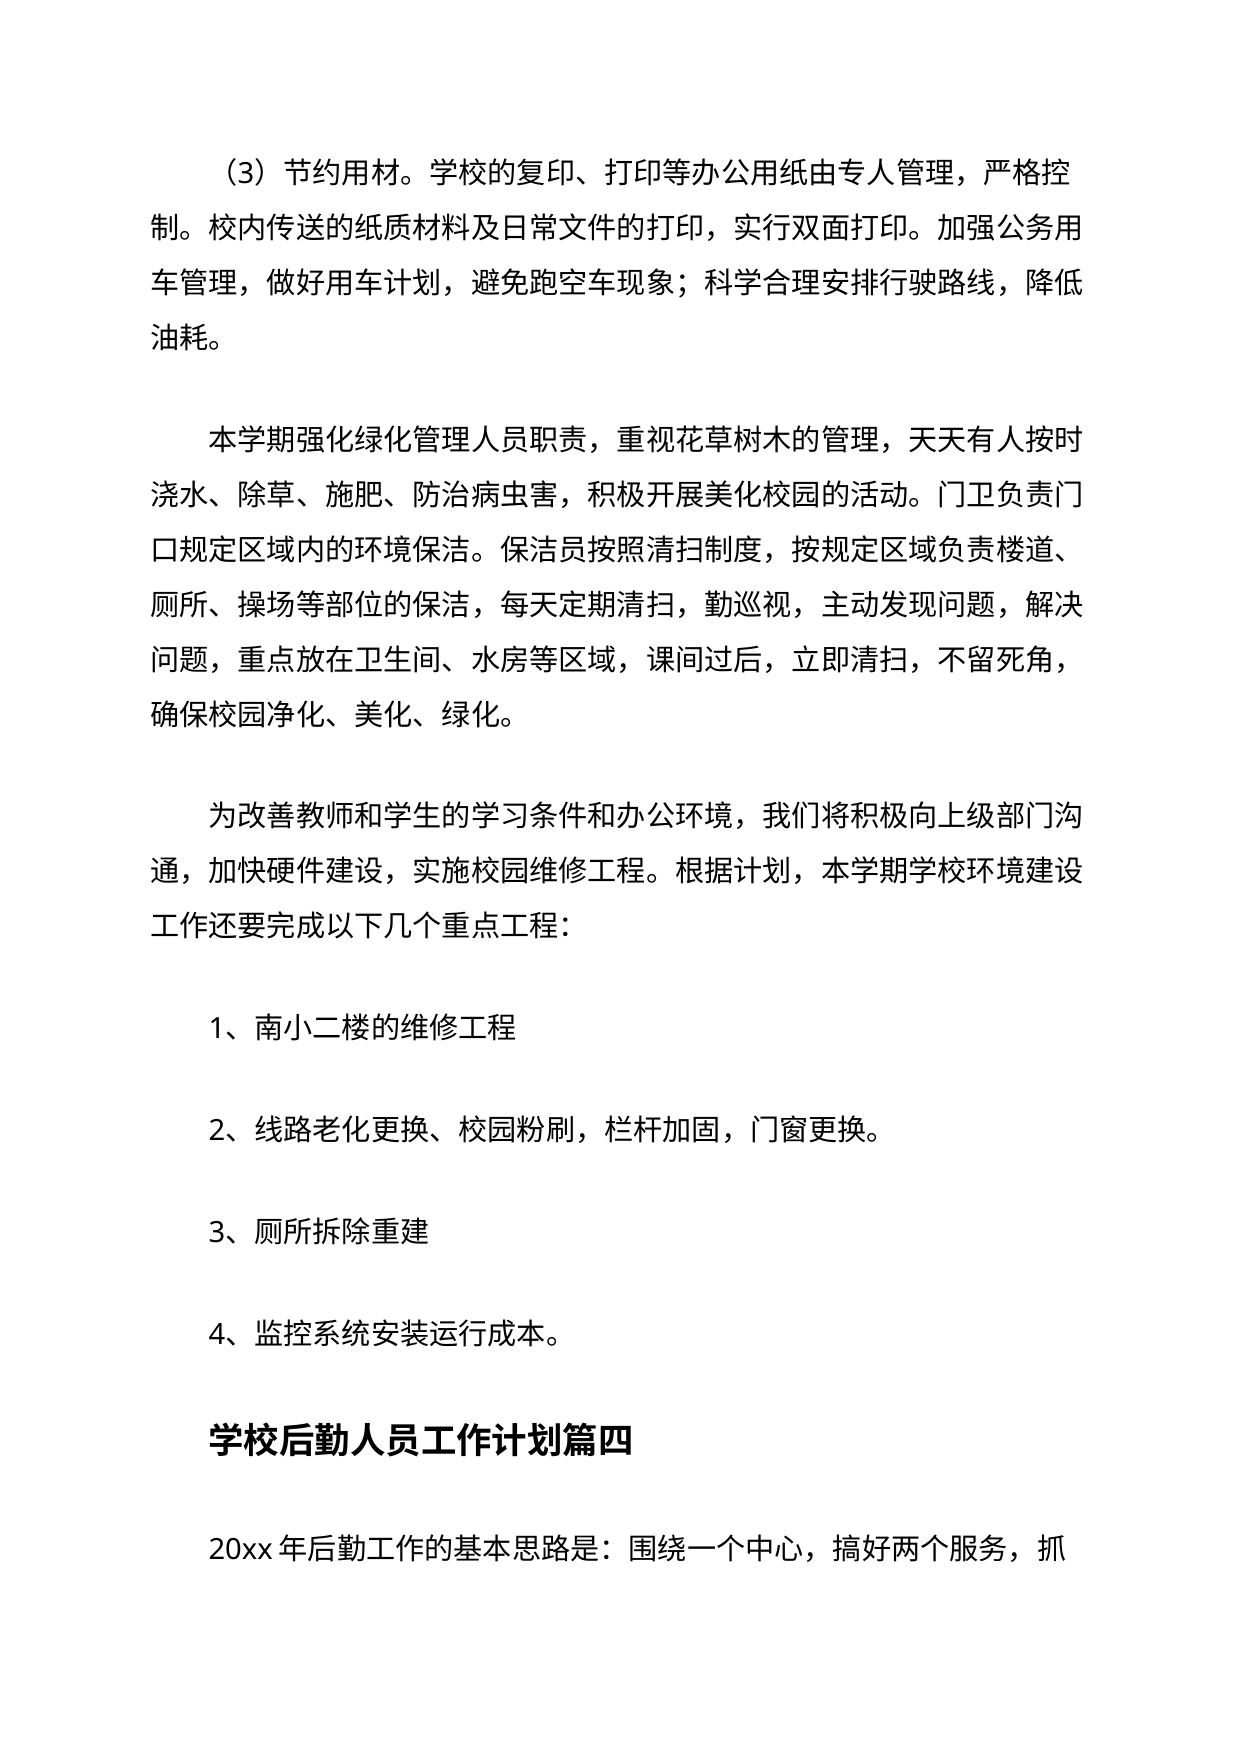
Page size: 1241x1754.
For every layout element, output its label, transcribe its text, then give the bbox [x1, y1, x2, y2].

text （3）节约用材。学校的复印、打印等办公用纸由专人管理，严格控制。校内传送的纸质材料及日常文件的打印，实行双面打印。加强公务用车管理，做好用车计划，避免跑空车现象；科学合理安排行驶路线，降低油耗。 [150, 150, 1090, 357]
text 本学期强化绿化管理人员职责，重视花草树木的管理，天天有人按时浇水、除草、施肥、防治病虫害，积极开展美化校园的活动。门卫负责门口规定区域内的环境保洁。保洁员按照清扫制度，按规定区域负责楼道、厕所、操场等部位的保洁，每天定期清扫，勤巡视，主动发现问题，解决问题，重点放在卫生间、水房等区域，课间过后，立即清扫，不留死角，确保校园净化、美化、绿化。 [150, 417, 1090, 733]
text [150, 1526, 1090, 1568]
text 1、南小二楼的维修工程 [150, 1004, 1090, 1047]
text 3、厕所拆除重建 [150, 1208, 1090, 1251]
text 学校后勤人员工作计划篇四 [150, 1412, 1090, 1463]
text 4、监控系统安装运行成本。 [150, 1310, 1090, 1353]
text 为改善教师和学生的学习条件和办公环境，我们将积极向上级部门沟通，加快硬件建设，实施校园维修工程。根据计划，本学期学校环境建设工作还要完成以下几个重点工程： [150, 793, 1090, 945]
text 2、线路老化更换、校园粉刷，栏杆加固，门窗更换。 [150, 1106, 1090, 1149]
